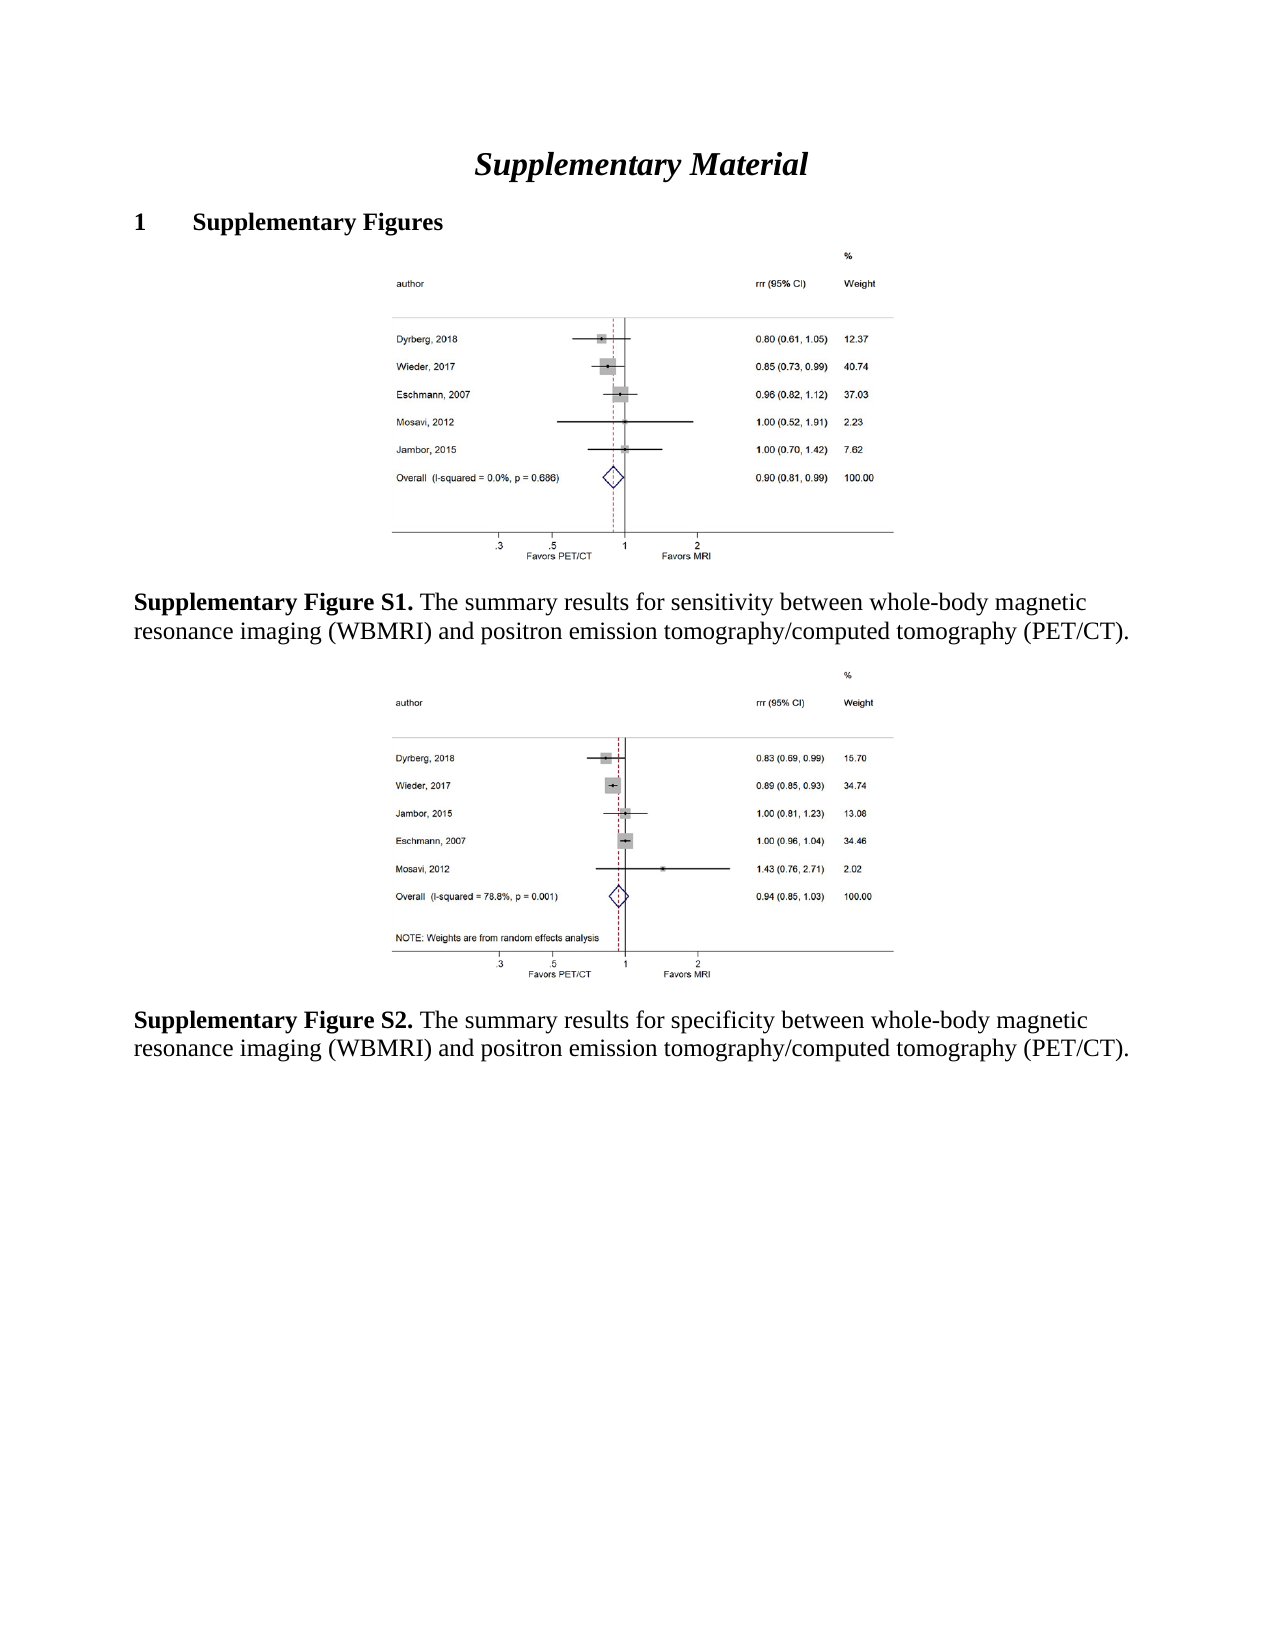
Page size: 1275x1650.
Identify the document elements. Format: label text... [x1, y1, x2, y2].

subtitle Supplementary Figures [133, 207, 1152, 236]
picture [391, 248, 894, 563]
text Supplementary Figure S1. The summary results for sensitivity between whole-body magnetic resonance imaging (WBMRI) and positron emission tomography/computed tomography (PET/CT). [133, 587, 1152, 645]
text Supplementary Figure S2. The summary results for specificity between whole-body magnetic resonance imaging (WBMRI) and positron emission tomography/computed tomography (PET/CT). [133, 1005, 1152, 1062]
picture [391, 669, 894, 980]
text Supplementary Material [133, 144, 1152, 182]
